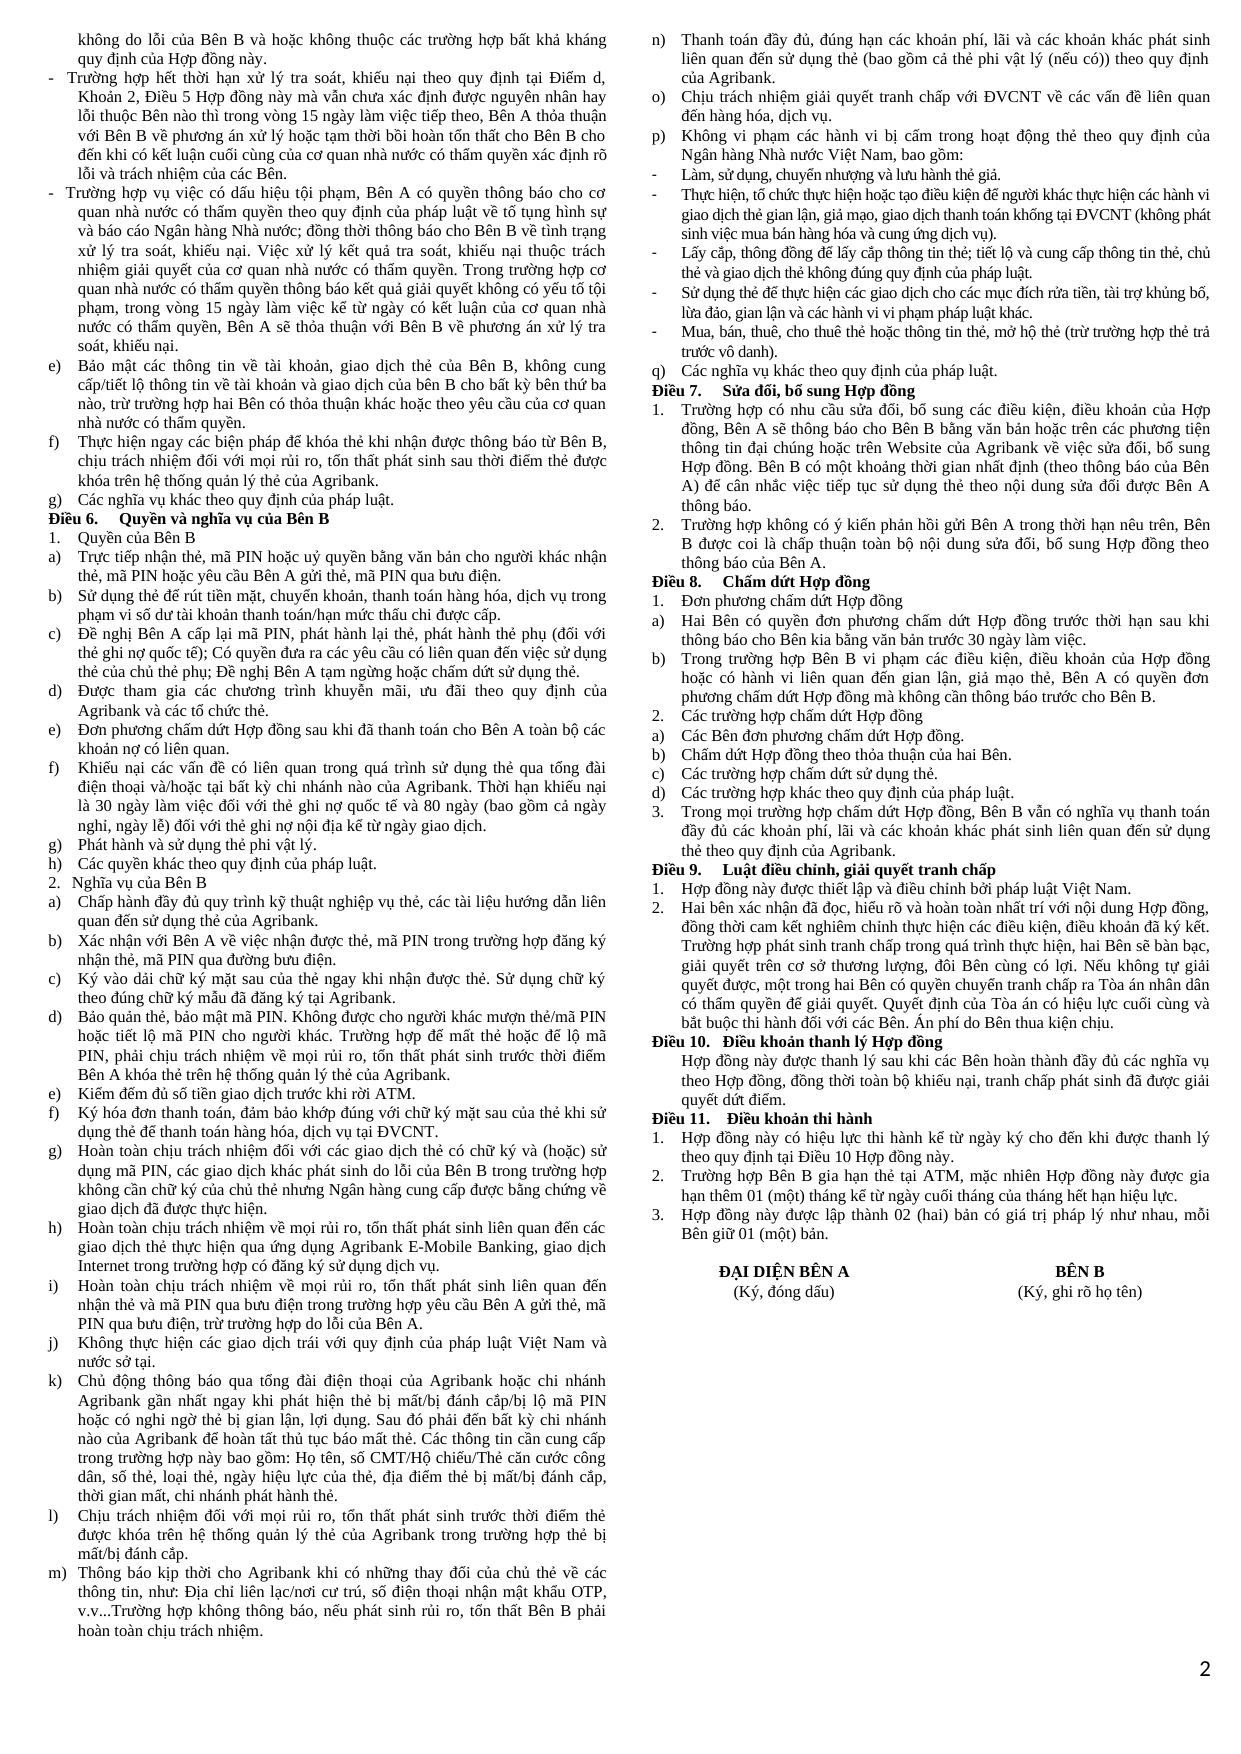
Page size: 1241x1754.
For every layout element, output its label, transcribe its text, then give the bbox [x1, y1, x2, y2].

list Hoàn toàn chịu trách nhiệm về mọi rủi ro, tổn thất phát sinh liên quan đến các giao dịch thẻ thực hiện qua ứng dụng Agribank E-Mobile Banking, giao dịch Internet trong trường hợp có đăng ký sử dụng dịch vụ. [48, 1218, 607, 1275]
list Kiểm đếm đủ số tiền giao dịch trước khi rời ATM. [48, 1084, 607, 1103]
list Không thực hiện các giao dịch trái với quy định của pháp luật Việt Nam và nước sở tại. [48, 1333, 607, 1371]
list Trường hợp có nhu cầu sửa đổi, bổ sung các điều kiện, điều khoản của Hợp đồng, Bên A sẽ thông báo cho Bên B bằng văn bản hoặc trên các phương tiện thông tin đại chúng hoặc trên Website của Agribank về việc sửa đổi, bổ sung Hợp đồng. Bên B có một khoảng thời gian nhất định (theo thông báo của Bên A) để cân nhắc việc tiếp tục sử dụng thẻ theo nội dung sửa đổi được Bên A thông báo. [652, 399, 1211, 514]
list Hợp đồng này được thiết lập và điều chỉnh bởi pháp luật Việt Nam. [652, 879, 1211, 898]
list Quyền của Bên B [48, 528, 607, 547]
list Luật điều chỉnh, giải quyết tranh chấp [652, 859, 1211, 879]
list Trực tiếp nhận thẻ, mã PIN hoặc uỷ quyền bằng văn bản cho người khác nhận thẻ, mã PIN hoặc yêu cầu Bên A gửi thẻ, mã PIN qua bưu điện. [48, 547, 607, 585]
list Sửa đổi, bổ sung Hợp đồng [652, 380, 1211, 399]
list Ký vào dải chữ ký mặt sau của thẻ ngay khi nhận được thẻ. Sử dụng chữ ký theo đúng chữ ký mẫu đã đăng ký tại Agribank. [48, 969, 607, 1007]
text - Trường hợp hết thời hạn xử lý tra soát, khiếu nại theo quy định tại Điểm d, Khoản 2, Điều 5 Hợp đồng này mà vẫn chưa xác định được nguyên nhân hay lỗi thuộc Bên nào thì trong vòng 15 ngày làm việc tiếp theo, Bên A thỏa thuận với Bên B về phương án xử lý hoặc tạm thời bồi hoàn tổn thất cho Bên B cho đến khi có kết luận cuối cùng của cơ quan nhà nước có thẩm quyền xác định rõ lỗi và trách nhiệm của các Bên. [48, 68, 607, 183]
list Chịu trách nhiệm đối với mọi rủi ro, tổn thất phát sinh trước thời điểm thẻ được khóa trên hệ thống quản lý thẻ của Agribank trong trường hợp thẻ bị mất/bị đánh cắp. [48, 1505, 607, 1563]
list Đề nghị Bên A cấp lại mã PIN, phát hành lại thẻ, phát hành thẻ phụ (đối với thẻ ghi nợ quốc tế); Có quyền đưa ra các yêu cầu có liên quan đến việc sử dụng thẻ của chủ thẻ phụ; Đề nghị Bên A tạm ngừng hoặc chấm dứt sử dụng thẻ. [48, 624, 607, 681]
list Phát hành và sử dụng thẻ phi vật lý. [48, 834, 607, 854]
list Thực hiện ngay các biện pháp để khóa thẻ khi nhận được thông báo từ Bên B, chịu trách nhiệm đối với mọi rủi ro, tổn thất phát sinh sau thời điểm thẻ được khóa trên hệ thống quản lý thẻ của Agribank. [48, 432, 607, 489]
list Sử dụng thẻ để rút tiền mặt, chuyển khoản, thanh toán hàng hóa, dịch vụ trong phạm vi số dư tài khoản thanh toán/hạn mức thấu chi được cấp. [48, 585, 607, 624]
list Chấp hành đầy đủ quy trình kỹ thuật nghiệp vụ thẻ, các tài liệu hướng dẫn liên quan đến sử dụng thẻ của Agribank. [48, 892, 607, 930]
list Thực hiện, tổ chức thực hiện hoặc tạo điều kiện để người khác thực hiện các hành vi giao dịch thẻ gian lận, giả mạo, giao dịch thanh toán khống tại ĐVCNT (không phát sinh việc mua bán hàng hóa và cung ứng dịch vụ). [652, 184, 1211, 243]
list Chủ động thông báo qua tổng đài điện thoại của Agribank hoặc chi nhánh Agribank gần nhất ngay khi phát hiện thẻ bị mất/bị đánh cắp/bị lộ mã PIN hoặc có nghi ngờ thẻ bị gian lận, lợi dụng. Sau đó phải đến bất kỳ chi nhánh nào của Agribank để hoàn tất thủ tục báo mất thẻ. Các thông tin cần cung cấp trong trường hợp này bao gồm: Họ tên, số CMT/Hộ chiếu/Thẻ căn cước công dân, số thẻ, loại thẻ, ngày hiệu lực của thẻ, địa điểm thẻ bị mất/bị đánh cắp, thời gian mất, chi nhánh phát hành thẻ. [48, 1371, 607, 1505]
list Trường hợp không có ý kiến phản hồi gửi Bên A trong thời hạn nêu trên, Bên B được coi là chấp thuận toàn bộ nội dung sửa đổi, bổ sung Hợp đồng theo thông báo của Bên A. [652, 514, 1211, 572]
list Trong mọi trường hợp chấm dứt Hợp đồng, Bên B vẫn có nghĩa vụ thanh toán đầy đủ các khoản phí, lãi và các khoản khác phát sinh liên quan đến sử dụng thẻ theo quy định của Agribank. [652, 802, 1211, 859]
list Hợp đồng này có hiệu lực thi hành kể từ ngày ký cho đến khi được thanh lý theo quy định tại Điều 10 Hợp đồng này. [652, 1128, 1211, 1166]
list Làm, sử dụng, chuyển nhượng và lưu hành thẻ giả. [652, 164, 1211, 184]
list Chịu trách nhiệm giải quyết tranh chấp với ĐVCNT về các vấn đề liên quan đến hàng hóa, dịch vụ. [652, 87, 1211, 125]
list Hợp đồng này được lập thành 02 (hai) bản có giá trị pháp lý như nhau, mỗi Bên giữ 01 (một) bản. [652, 1204, 1211, 1243]
list Các Bên đơn phương chấm dứt Hợp đồng. [652, 725, 1211, 744]
list Các trường hợp chấm dứt sử dụng thẻ. [652, 764, 1211, 783]
list Quyền và nghĩa vụ của Bên B [48, 509, 607, 528]
list Bảo quản thẻ, bảo mật mã PIN. Không được cho người khác mượn thẻ/mã PIN hoặc tiết lộ mã PIN cho người khác. Trường hợp để mất thẻ hoặc để lộ mã PIN, phải chịu trách nhiệm về mọi rủi ro, tổn thất phát sinh trước thời điểm Bên A khóa thẻ trên hệ thống quản lý thẻ của Agribank. [48, 1007, 607, 1084]
list Hai Bên có quyền đơn phương chấm dứt Hợp đồng trước thời hạn sau khi thông báo cho Bên kia bằng văn bản trước 30 ngày làm việc. [652, 610, 1211, 649]
list Chấm dứt Hợp đồng theo thỏa thuận của hai Bên. [652, 744, 1211, 764]
list Sử dụng thẻ để thực hiện các giao dịch cho các mục đích rửa tiền, tài trợ khủng bố, lừa đảo, gian lận và các hành vi vi phạm pháp luật khác. [652, 282, 1211, 322]
list Trong trường hợp Bên B vi phạm các điều kiện, điều khoản của Hợp đồng hoặc có hành vi liên quan đến gian lận, giả mạo thẻ, Bên A có quyền đơn phương chấm dứt Hợp đồng mà không cần thông báo trước cho Bên B. [652, 649, 1211, 706]
list Các nghĩa vụ khác theo quy định của pháp luật. [652, 361, 1211, 380]
list Mua, bán, thuê, cho thuê thẻ hoặc thông tin thẻ, mở hộ thẻ (trừ trường hợp thẻ trả trước vô danh). [652, 322, 1211, 361]
list Trường hợp Bên B gia hạn thẻ tại ATM, mặc nhiên Hợp đồng này được gia hạn thêm 01 (một) tháng kể từ ngày cuối tháng của tháng hết hạn hiệu lực. [652, 1166, 1211, 1204]
text Hợp đồng này được thanh lý sau khi các Bên hoàn thành đầy đủ các nghĩa vụ theo Hợp đồng, đồng thời toàn bộ khiếu nại, tranh chấp phát sinh đã được giải quyết dứt điểm. [681, 1051, 1211, 1109]
list Hai bên xác nhận đã đọc, hiểu rõ và hoàn toàn nhất trí với nội dung Hợp đồng, đồng thời cam kết nghiêm chỉnh thực hiện các điều kiện, điều khoản đã ký kết. Trường hợp phát sinh tranh chấp trong quá trình thực hiện, hai Bên sẽ bàn bạc, giải quyết trên cơ sở thương lượng, đôi Bên cùng có lợi. Nếu không tự giải quyết được, một trong hai Bên có quyền chuyển tranh chấp ra Tòa án nhân dân có thẩm quyền để giải quyết. Quyết định của Tòa án có hiệu lực cuối cùng và bắt buộc thi hành đối với các Bên. Án phí do Bên thua kiện chịu. [652, 898, 1211, 1032]
list Hoàn toàn chịu trách nhiệm đối với các giao dịch thẻ có chữ ký và (hoặc) sử dụng mã PIN, các giao dịch khác phát sinh do lỗi của Bên B trong trường hợp không cần chữ ký của chủ thẻ nhưng Ngân hàng cung cấp được bằng chứng về giao dịch đã được thực hiện. [48, 1141, 607, 1218]
list Đơn phương chấm dứt Hợp đồng sau khi đã thanh toán cho Bên A toàn bộ các khoản nợ có liên quan. [48, 719, 607, 758]
list Được tham gia các chương trình khuyễn mãi, ưu đãi theo quy định của Agribank và các tổ chức thẻ. [48, 681, 607, 719]
list Đơn phương chấm dứt Hợp đồng [652, 591, 1211, 610]
list Lấy cắp, thông đồng để lấy cắp thông tin thẻ; tiết lộ và cung cấp thông tin thẻ, chủ thẻ và giao dịch thẻ không đúng quy định của pháp luật. [652, 243, 1211, 282]
list Khiếu nại các vấn đề có liên quan trong quá trình sử dụng thẻ qua tổng đài điện thoại và/hoặc tại bất kỳ chi nhánh nào của Agribank. Thời hạn khiếu nại là 30 ngày làm việc đối với thẻ ghi nợ quốc tế và 80 ngày (bao gồm cả ngày nghỉ, ngày lễ) đối với thẻ ghi nợ nội địa kể từ ngày giao dịch. [48, 758, 607, 834]
list Ký hóa đơn thanh toán, đảm bảo khớp đúng với chữ ký mặt sau của thẻ khi sử dụng thẻ để thanh toán hàng hóa, dịch vụ tại ĐVCNT. [48, 1103, 607, 1141]
list Hoàn toàn chịu trách nhiệm về mọi rủi ro, tổn thất phát sinh liên quan đến nhận thẻ và mã PIN qua bưu điện trong trường hợp yêu cầu Bên A gửi thẻ, mã PIN qua bưu điện, trừ trường hợp do lỗi của Bên A. [48, 1275, 607, 1333]
list Xác nhận với Bên A về việc nhận được thẻ, mã PIN trong trường hợp đăng ký nhận thẻ, mã PIN qua đường bưu điện. [48, 930, 607, 969]
list Các quyền khác theo quy định của pháp luật. [48, 854, 607, 873]
list Các nghĩa vụ khác theo quy định của pháp luật. [48, 489, 607, 509]
list Điều khoản thanh lý Hợp đồng [652, 1032, 1211, 1051]
table_header ĐẠI DIỆN BÊN A (Ký, đóng dấu) [635, 1262, 933, 1336]
list Điều khoản thi hành [652, 1109, 1211, 1128]
table_header BÊN B (Ký, ghi rõ họ tên) [933, 1262, 1227, 1336]
list Thông báo kịp thời cho Agribank khi có những thay đổi của chủ thẻ về các thông tin, như: Địa chỉ liên lạc/nơi cư trú, số điện thoại nhận mật khẩu OTP, v.v...Trường hợp không thông báo, nếu phát sinh rủi ro, tổn thất Bên B phải hoàn toàn chịu trách nhiệm. [48, 1563, 607, 1639]
list Chấm dứt Hợp đồng [652, 572, 1211, 591]
list Các trường hợp khác theo quy định của pháp luật. [652, 783, 1211, 802]
list Không vi phạm các hành vi bị cấm trong hoạt động thẻ theo quy định của Ngân hàng Nhà nước Việt Nam, bao gồm: [652, 125, 1211, 164]
list Các trường hợp chấm dứt Hợp đồng [652, 706, 1211, 725]
list Bảo mật các thông tin về tài khoản, giao dịch thẻ của Bên B, không cung cấp/tiết lộ thông tin về tài khoản và giao dịch của bên B cho bất kỳ bên thứ ba nào, trừ trường hợp hai Bên có thỏa thuận khác hoặc theo yêu cầu của cơ quan nhà nước có thẩm quyền. [48, 355, 607, 432]
list Nghĩa vụ của Bên B [48, 873, 607, 892]
text - Trường hợp vụ việc có dấu hiệu tội phạm, Bên A có quyền thông báo cho cơ quan nhà nước có thẩm quyền theo quy định của pháp luật về tố tụng hình sự và báo cáo Ngân hàng Nhà nước; đồng thời thông báo cho Bên B về tình trạng xử lý tra soát, khiếu nại. Việc xử lý kết quả tra soát, khiếu nại thuộc trách nhiệm giải quyết của cơ quan nhà nước có thẩm quyền. Trong trường hợp cơ quan nhà nước có thẩm quyền thông báo kết quả giải quyết không có yếu tố tội phạm, trong vòng 15 ngày làm việc kể từ ngày có kết luận của cơ quan nhà nước có thẩm quyền, Bên A sẽ thỏa thuận với Bên B về phương án xử lý tra soát, khiếu nại. [48, 183, 607, 355]
list Thanh toán đầy đủ, đúng hạn các khoản phí, lãi và các khoản khác phát sinh liên quan đến sử dụng thẻ (bao gồm cả thẻ phi vật lý (nếu có)) theo quy định của Agribank. [652, 29, 1211, 87]
